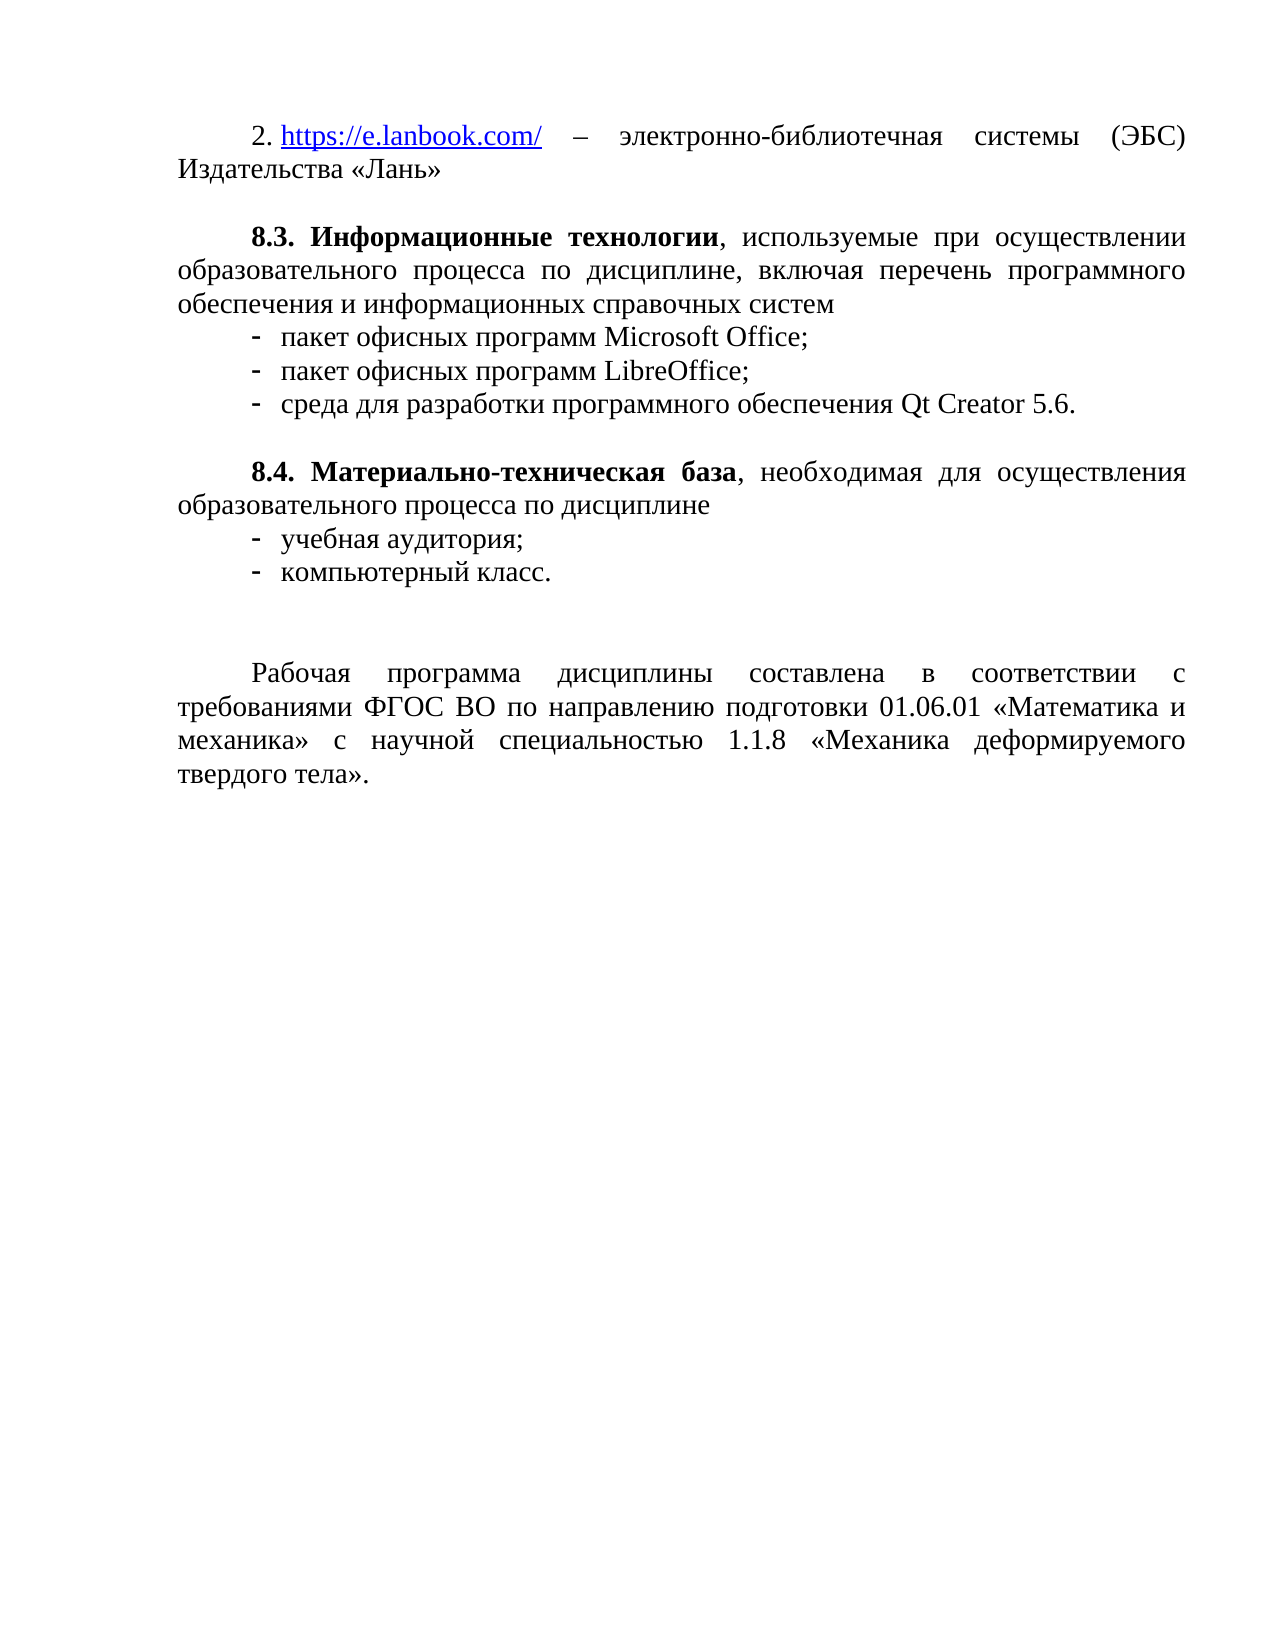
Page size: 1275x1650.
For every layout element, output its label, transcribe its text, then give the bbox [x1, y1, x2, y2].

list пакет офисных программ Microsoft Office; [177, 319, 1186, 353]
list https://e.lanbook.com/ – электронно-библиотечная системы (ЭБС) Издательства «Лань» [177, 118, 1186, 185]
list учебная аудитория; [177, 521, 1186, 554]
list среда для разработки программного обеспечения Qt Creator 5.6. [177, 387, 1186, 420]
text 8.3. Информационные технологии, используемые при осуществлении образовательного процесса по дисциплине, включая перечень программного обеспечения и информационных справочных систем [177, 219, 1186, 319]
text 8.4. Материально-техническая база, необходимая для осуществления образовательного процесса по дисциплине [177, 454, 1186, 521]
text Рабочая программа дисциплины составлена в соответствии с требованиями ФГОС ВО по направлению подготовки 01.06.01 «Математика и механика» с научной специальностью 1.1.8 «Механика деформируемого твердого тела». [177, 655, 1186, 789]
list компьютерный класс. [177, 554, 1186, 588]
list пакет офисных программ LibreOffice; [177, 353, 1186, 387]
